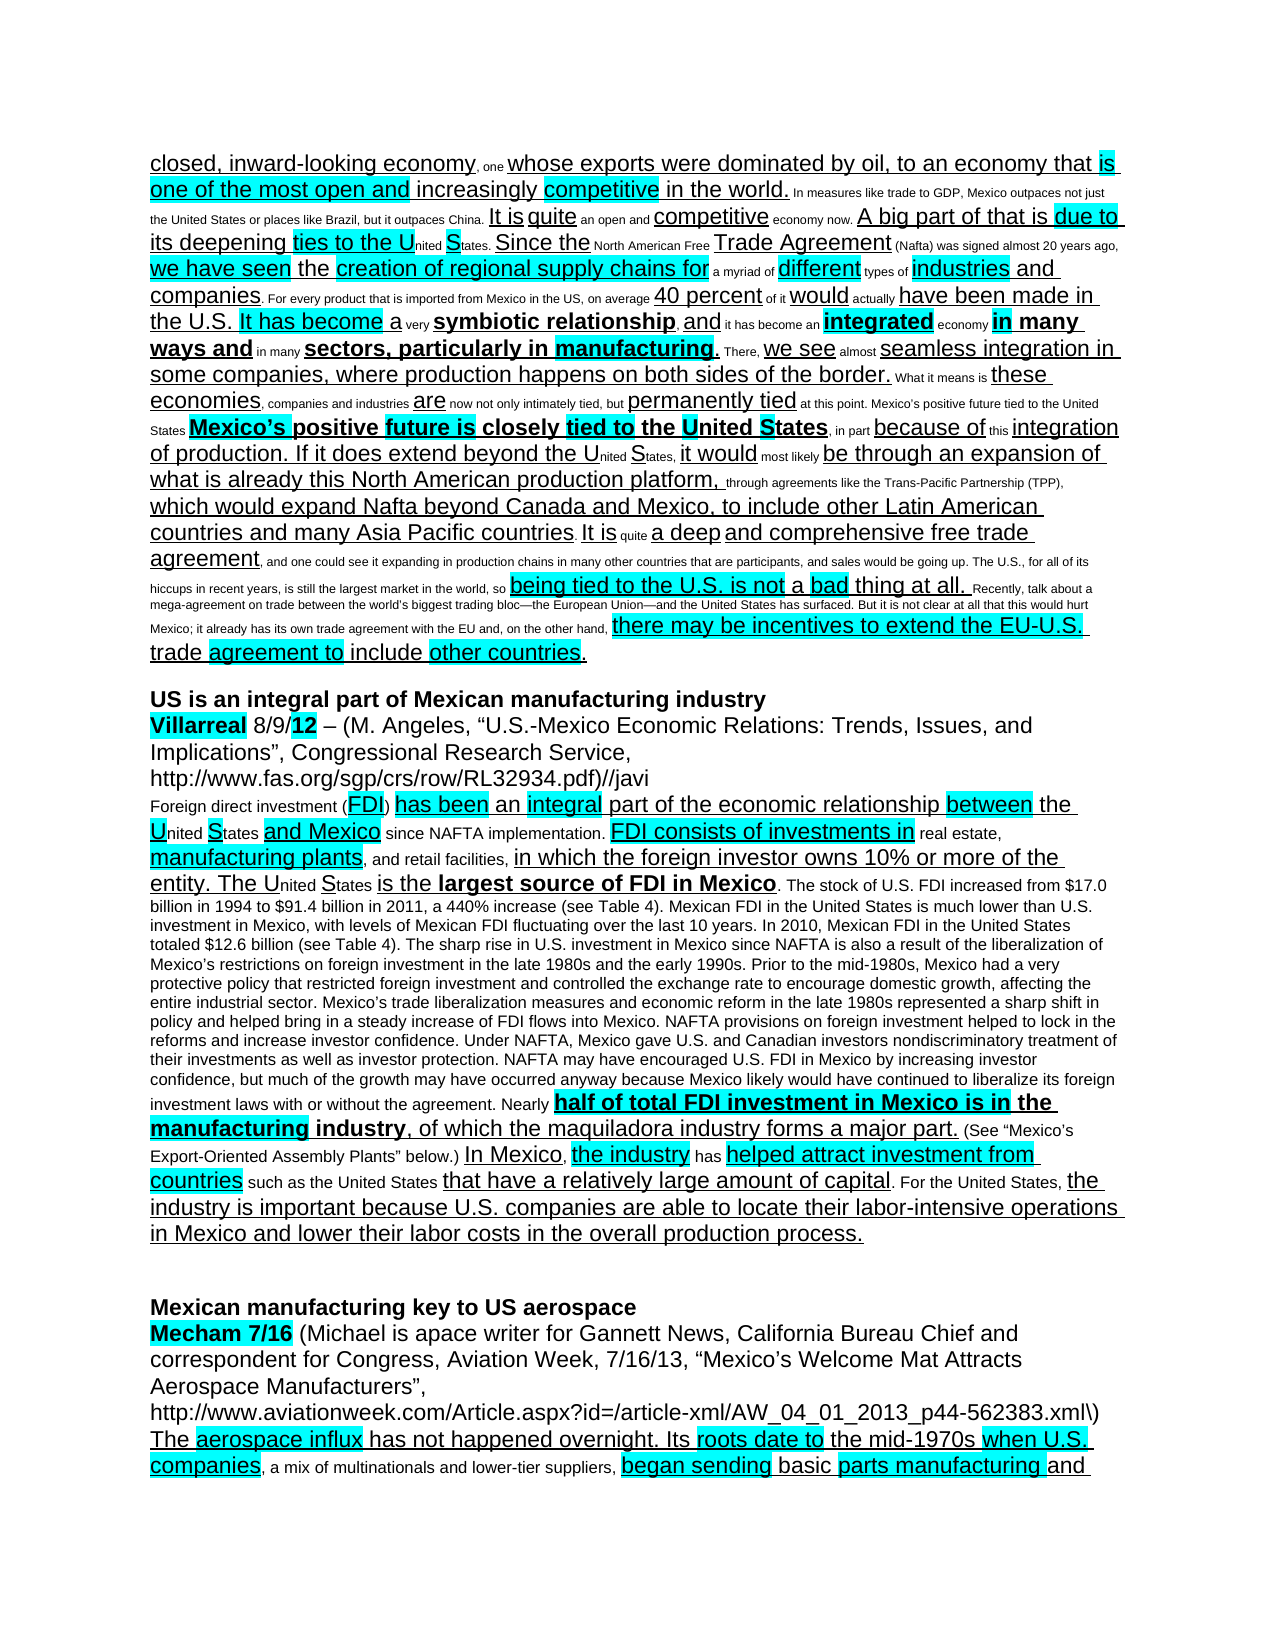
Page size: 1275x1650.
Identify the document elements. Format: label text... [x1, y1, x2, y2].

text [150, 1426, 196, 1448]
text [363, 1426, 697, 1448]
text Mecham 7/16 (Michael is apace writer for Gannett News, California Bureau Chief and correspondent for Congress, Aviation Week, 7/16/13, “Mexico’s Welcome Mat Attracts Aerospace Manufacturers”, http://www.aviationweek.com/Article.aspx?id=/article-xml/AW_04_01_2013_p44-562383.xml\) [150, 1320, 1125, 1426]
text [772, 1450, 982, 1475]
text Villarreal 8/9/12 – (M. Angeles, “U.S.-Mexico Economic Relations: Trends, Issues, and Implications”, Congressional Research Service, http://www.fas.org/sgp/crs/row/RL32934.pdf)//javi [150, 712, 1125, 791]
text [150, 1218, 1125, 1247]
text Foreign direct investment (FDI) has been an integral part of the economic relationship between the United States and Mexico since NAFTA implementation. FDI consists of investments in real estate, manufacturing plants, and retail facilities, in which the foreign investor owns 10% or more of the entity. The United States is the largest source of FDI in Mexico. The stock of U.S. FDI increased from $17.0 billion in 1994 to $91.4 billion in 2011, a 440% increase (see Table 4). Mexican FDI in the United States is much lower than U.S. investment in Mexico, with levels of Mexican FDI fluctuating over the last 10 years. In 2010, Mexican FDI in the United States totaled $12.6 billion (see Table 4). The sharp rise in U.S. investment in Mexico since NAFTA is also a result of the liberalization of Mexico’s restrictions on foreign investment in the late 1980s and the early 1990s. Prior to the mid-1980s, Mexico had a very protective policy that restricted foreign investment and controlled the exchange rate to encourage domestic growth, affecting the entire industrial sector. Mexico’s trade liberalization measures and economic reform in the late 1980s represented a sharp shift in policy and helped bring in a steady increase of FDI flows into Mexico. NAFTA provisions on foreign investment helped to lock in the reforms and increase investor confidence. Under NAFTA, Mexico gave U.S. and Canadian investors nondiscriminatory treatment of their investments as well as investor protection. NAFTA may have encouraged U.S. FDI in Mexico by increasing investor confidence, but much of the growth may have occurred anyway because Mexico likely would have continued to liberalize its foreign investment laws with or without the agreement. Nearly half of total FDI investment in Mexico is in the manufacturing industry, of which the maquiladora industry forms a major part. (See “Mexico’s Export-Oriented Assembly Plants” below.) In Mexico, the industry has helped attract investment from countries such as the United States that have a relatively large amount of capital. For the United States, the industry is important because U.S. companies are able to locate their labor-intensive operations in Mexico and lower their labor costs in the overall production process. [150, 791, 1125, 1217]
subtitle Mexican manufacturing key to US aerospace [150, 1294, 1125, 1320]
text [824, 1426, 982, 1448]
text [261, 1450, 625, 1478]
subtitle US is an integral part of Mexican manufacturing industry [150, 686, 1125, 712]
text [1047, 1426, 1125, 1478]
